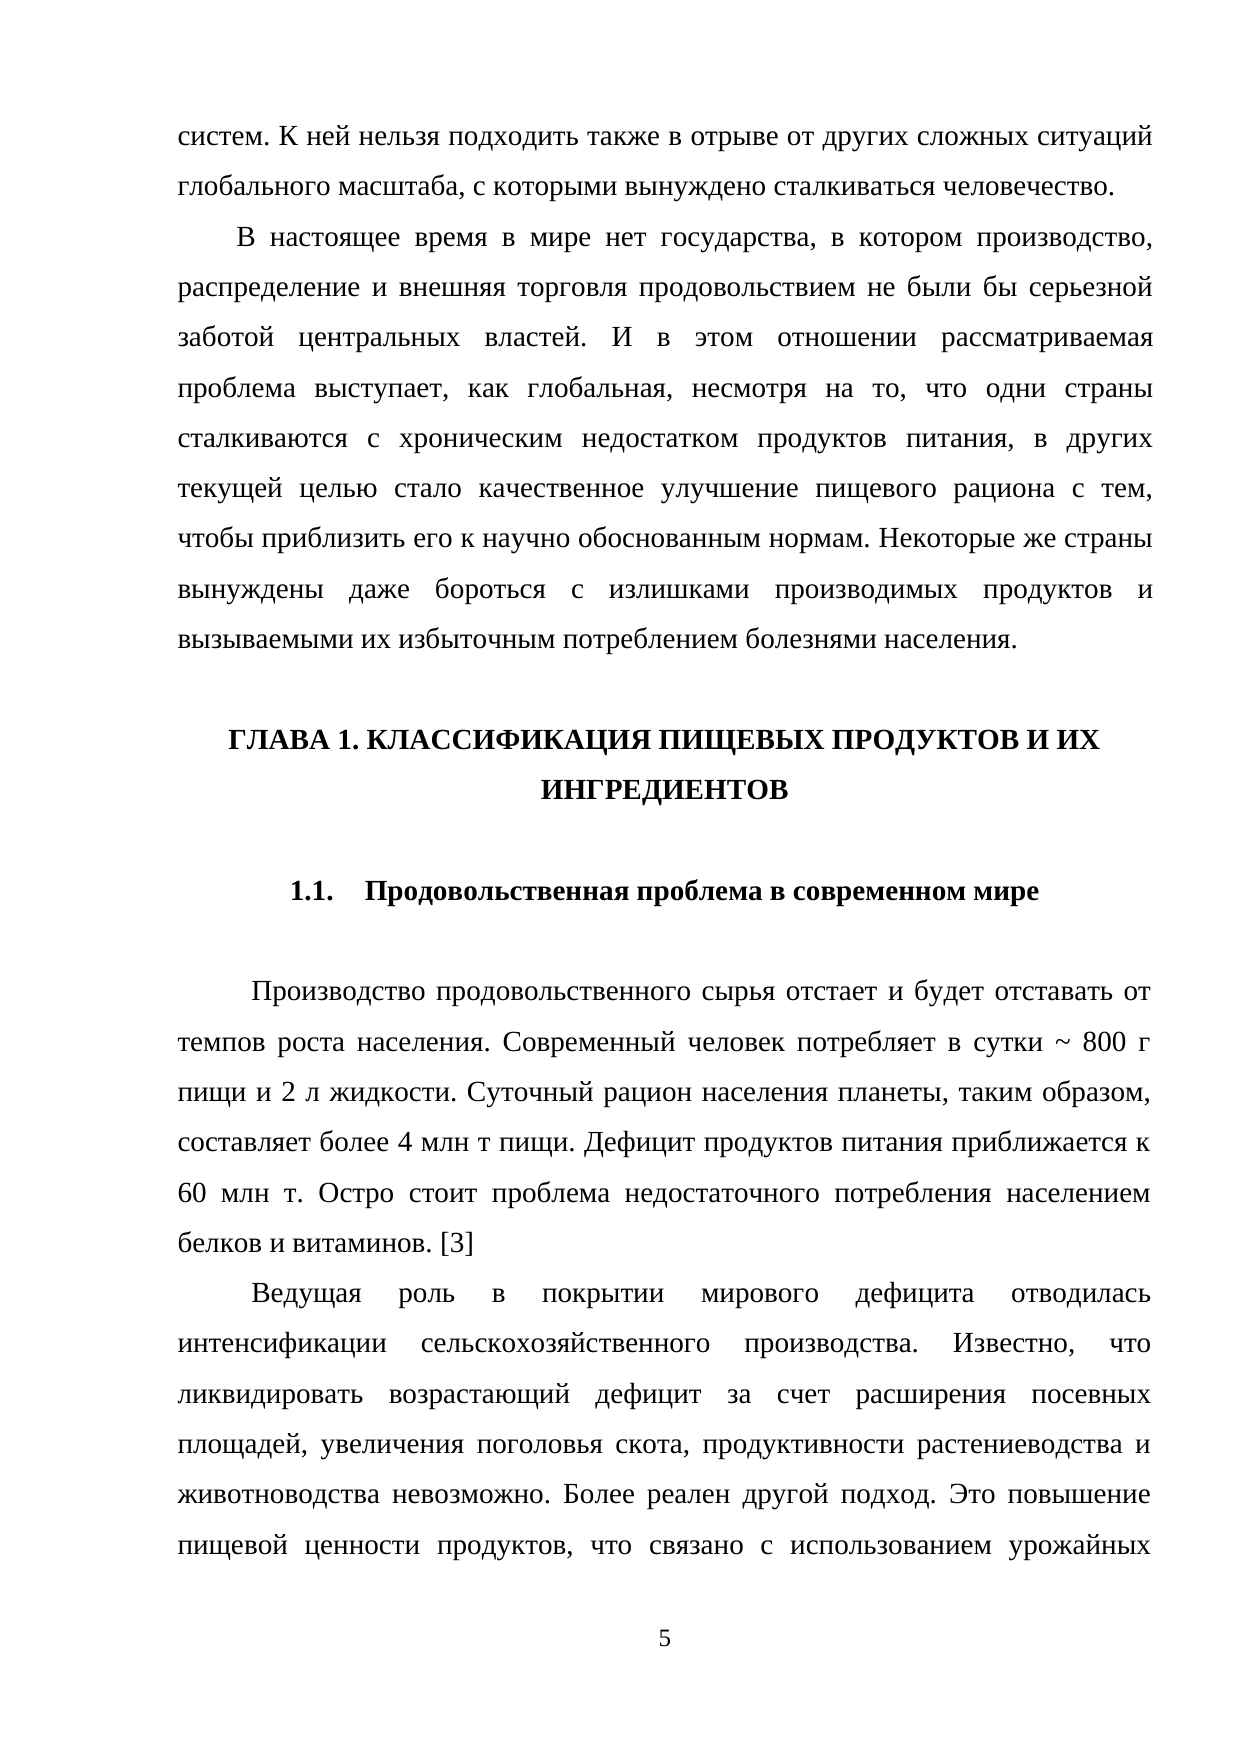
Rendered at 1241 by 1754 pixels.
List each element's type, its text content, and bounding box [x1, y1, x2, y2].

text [177, 118, 1154, 202]
list Продовольственная проблема в современном мире [177, 873, 1152, 906]
text Производство продовольственного сырья отстает и будет отставать от темпов роста населения. Современный человек потребляет в сутки ~ пищи и жидкости. Суточный рацион населения планеты, таким образом, составляет более 4 млн т пищи. Дефицит продуктов питания приближается к 60 млн т. Остро стоит проблема недостаточного потребления населением белков и витаминов. [3] [177, 973, 1152, 1258]
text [177, 1275, 1152, 1560]
text ГЛАВА 1. КЛАССИФИКАЦИЯ ПИЩЕВЫХ ПРОДУКТОВ И ИХ ИНГРЕДИЕНТОВ [177, 722, 1152, 806]
text В настоящее время в мире нет государства, в котором производство, распределение и внешняя торговля продовольствием не были бы серьезной заботой центральных властей. И в этом отношении рассматриваемая проблема выступает, как глобальная, несмотря на то, что одни страны сталкиваются с хроническим недостатком продуктов питания, в других текущей целью стало качественное улучшение пищевого рациона с тем, чтобы приблизить его к научно обоснованным нормам. Некоторые же страны вынуждены даже бороться с излишками производимых продуктов и вызываемыми их избыточным потреблением болезнями населения. [177, 219, 1154, 655]
